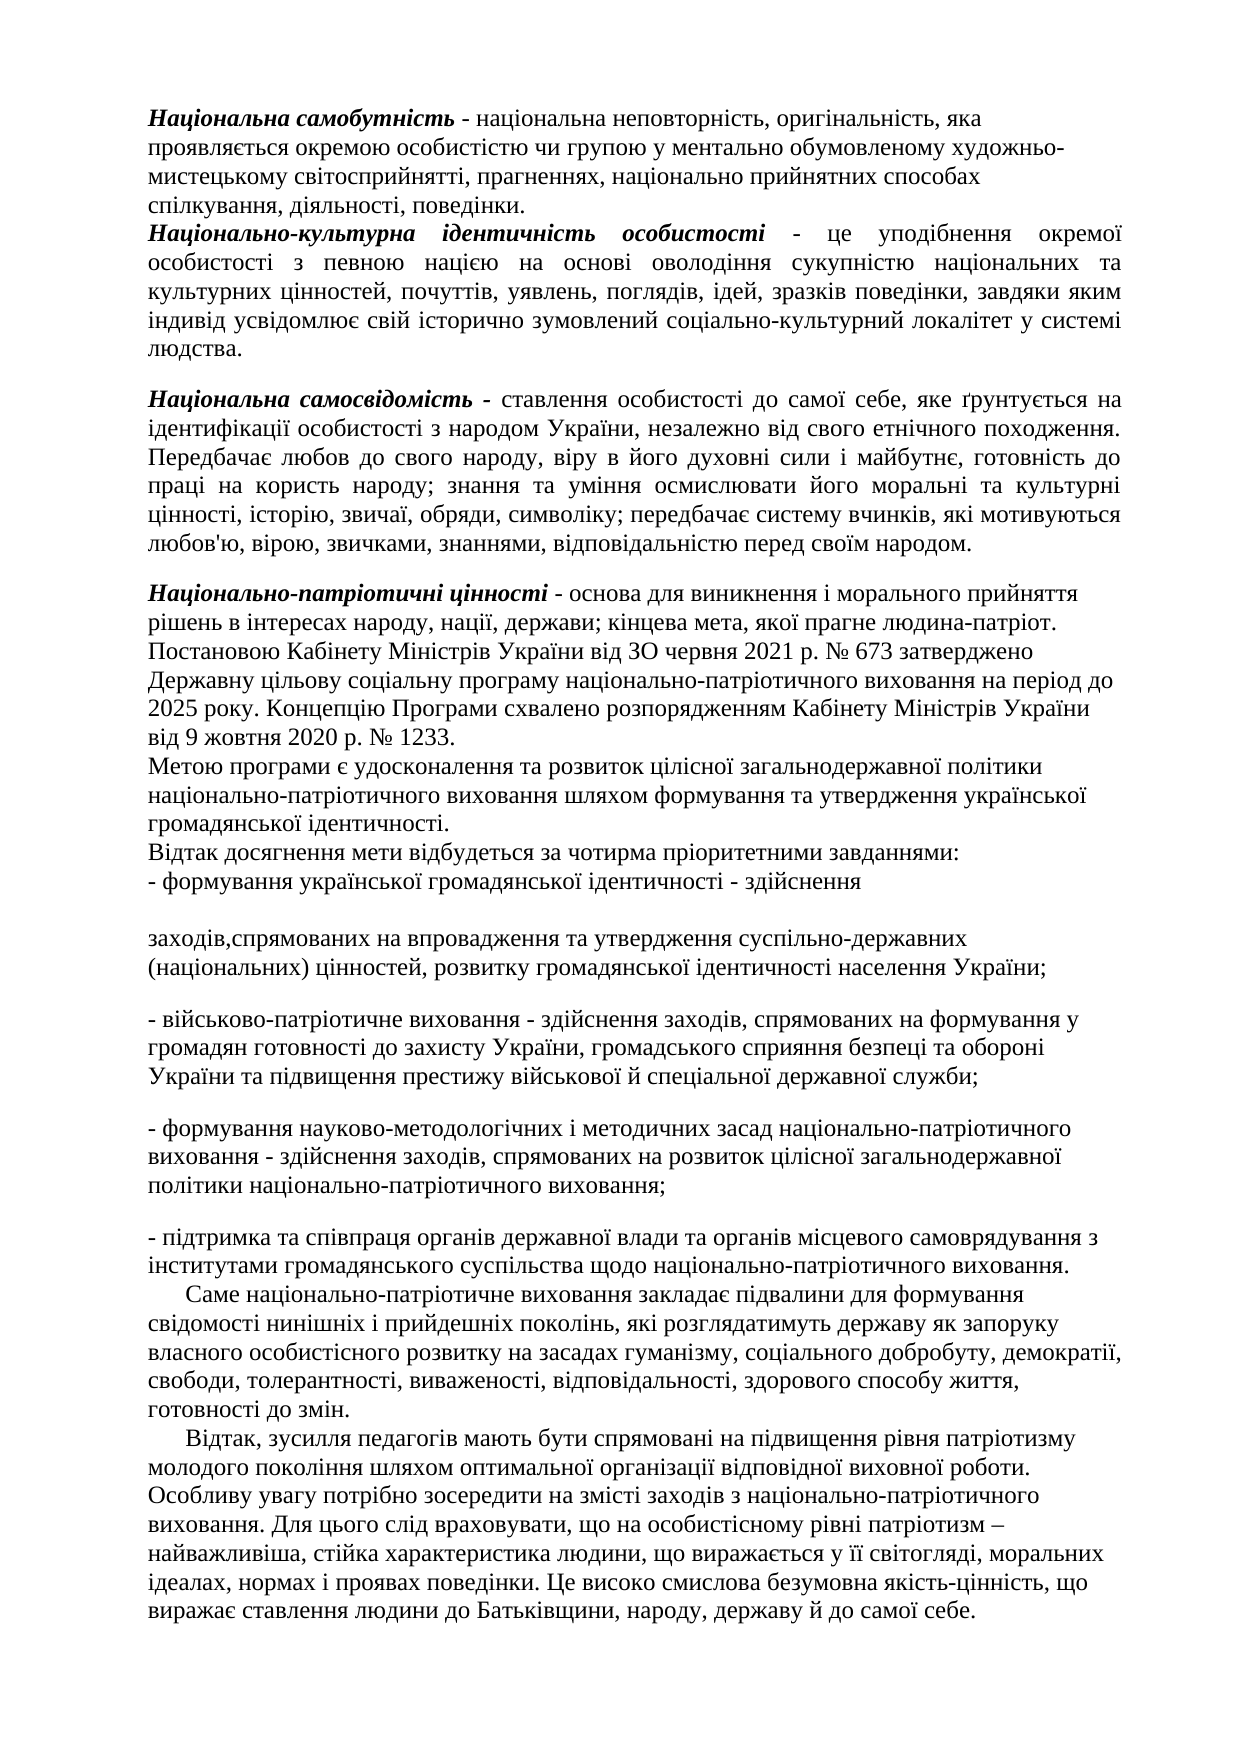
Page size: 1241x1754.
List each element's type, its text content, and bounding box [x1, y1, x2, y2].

text Національно-патріотичні цінності - основа для виникнення і морального прийняття рішень в інтересах народу, нації, держави; кінцева мета, якої прагне людина-патріот. [148, 578, 1122, 636]
text Національна самобутність - національна неповторність, оригінальність, яка проявляється окремою особистістю чи групою у ментально обумовленому художньо-мистецькому світосприйнятті, прагненнях, національно прийнятних способах спілкування, діяльності, поведінки. [148, 103, 1122, 218]
text Постановою Кабінету Міністрів України від ЗО червня 2021 р. № 673 затверджено Державну цільову соціальну програму національно-патріотичного виховання на період до 2025 року. Концепцію Програми схвалено розпорядженням Кабінету Міністрів України від 9 жовтня 2020 р. № 1233. [148, 636, 1122, 751]
text Національна самосвідомість - ставлення особистості до самої себе, яке ґрунтується на ідентифікації особистості з народом України, незалежно від свого етнічного походження. Передбачає любов до свого народу, віру в його духовні сили і майбутнє, готовність до праці на користь народу; знання та уміння осмислювати його моральні та культурні цінності, історію, звичаї, обряди, символіку; передбачає систему вчинків, які мотивуються любов'ю, вірою, звичками, знаннями, відповідальністю перед своїм народом. [148, 384, 1122, 557]
text - формування науково-методологічних і методичних засад національно-патріотичного виховання - здійснення заходів, спрямованих на розвиток цілісної загальнодержавної політики національно-патріотичного виховання; [148, 1113, 1122, 1199]
text - військово-патріотичне виховання - здійснення заходів, спрямованих на формування у громадян готовності до захисту України, громадського сприяння безпеці та обороні України та підвищення престижу військової й спеціальної державної служби; [148, 1004, 1122, 1090]
text Національно-культурна ідентичність особистості - це уподібнення окремої особистості з певною нацією на основі оволодіння сукупністю національних та культурних цінностей, почуттів, уявлень, поглядів, ідей, зразків поведінки, завдяки яким індивід усвідомлює свій історично зумовлений соціально-культурний локалітет у системі людства. [148, 218, 1122, 362]
text Відтак досягнення мети відбудеться за чотирма пріоритетними завданнями: [148, 837, 1122, 866]
text Відтак, зусилля педагогів мають бути спрямовані на підвищення рівня патріотизму молодого покоління шляхом оптимальної організації відповідної виховної роботи. Особливу увагу потрібно зосередити на змісті заходів з національно-патріотичного виховання. Для цього слід враховувати, що на особистісному рівні патріотизм – найважливіша, стійка характеристика людини, що виражається у її світогляді, моральних ідеалах, нормах і проявах поведінки. Це високо смислова безумовна якість-цінність, що виражає ставлення людини до Батьківщини, народу, державу й до самої себе. [148, 1423, 1122, 1624]
text - формування української громадянської ідентичності - здійснення [148, 866, 1122, 895]
text Метою програми є удосконалення та розвиток цілісної загальнодержавної політики національно-патріотичного виховання шляхом формування та утвердження української громадянської ідентичності. [148, 751, 1122, 837]
text - підтримка та співпраця органів державної влади та органів місцевого самоврядування з інститутами громадянського суспільства щодо національно-патріотичного виховання. [148, 1222, 1122, 1279]
text Саме національно-патріотичне виховання закладає підвалини для формування свідомості нинішніх і прийдешніх поколінь, які розглядатимуть державу як запоруку власного особистісного розвитку на засадах гуманізму, соціального добробуту, демократії, свободи, толерантності, виваженості, відповідальності, здорового способу життя, готовності до змін. [148, 1279, 1122, 1423]
text заходів,спрямованих на впровадження та утвердження суспільно-державних (національних) цінностей, розвитку громадянської ідентичності населення України; [148, 923, 1122, 981]
